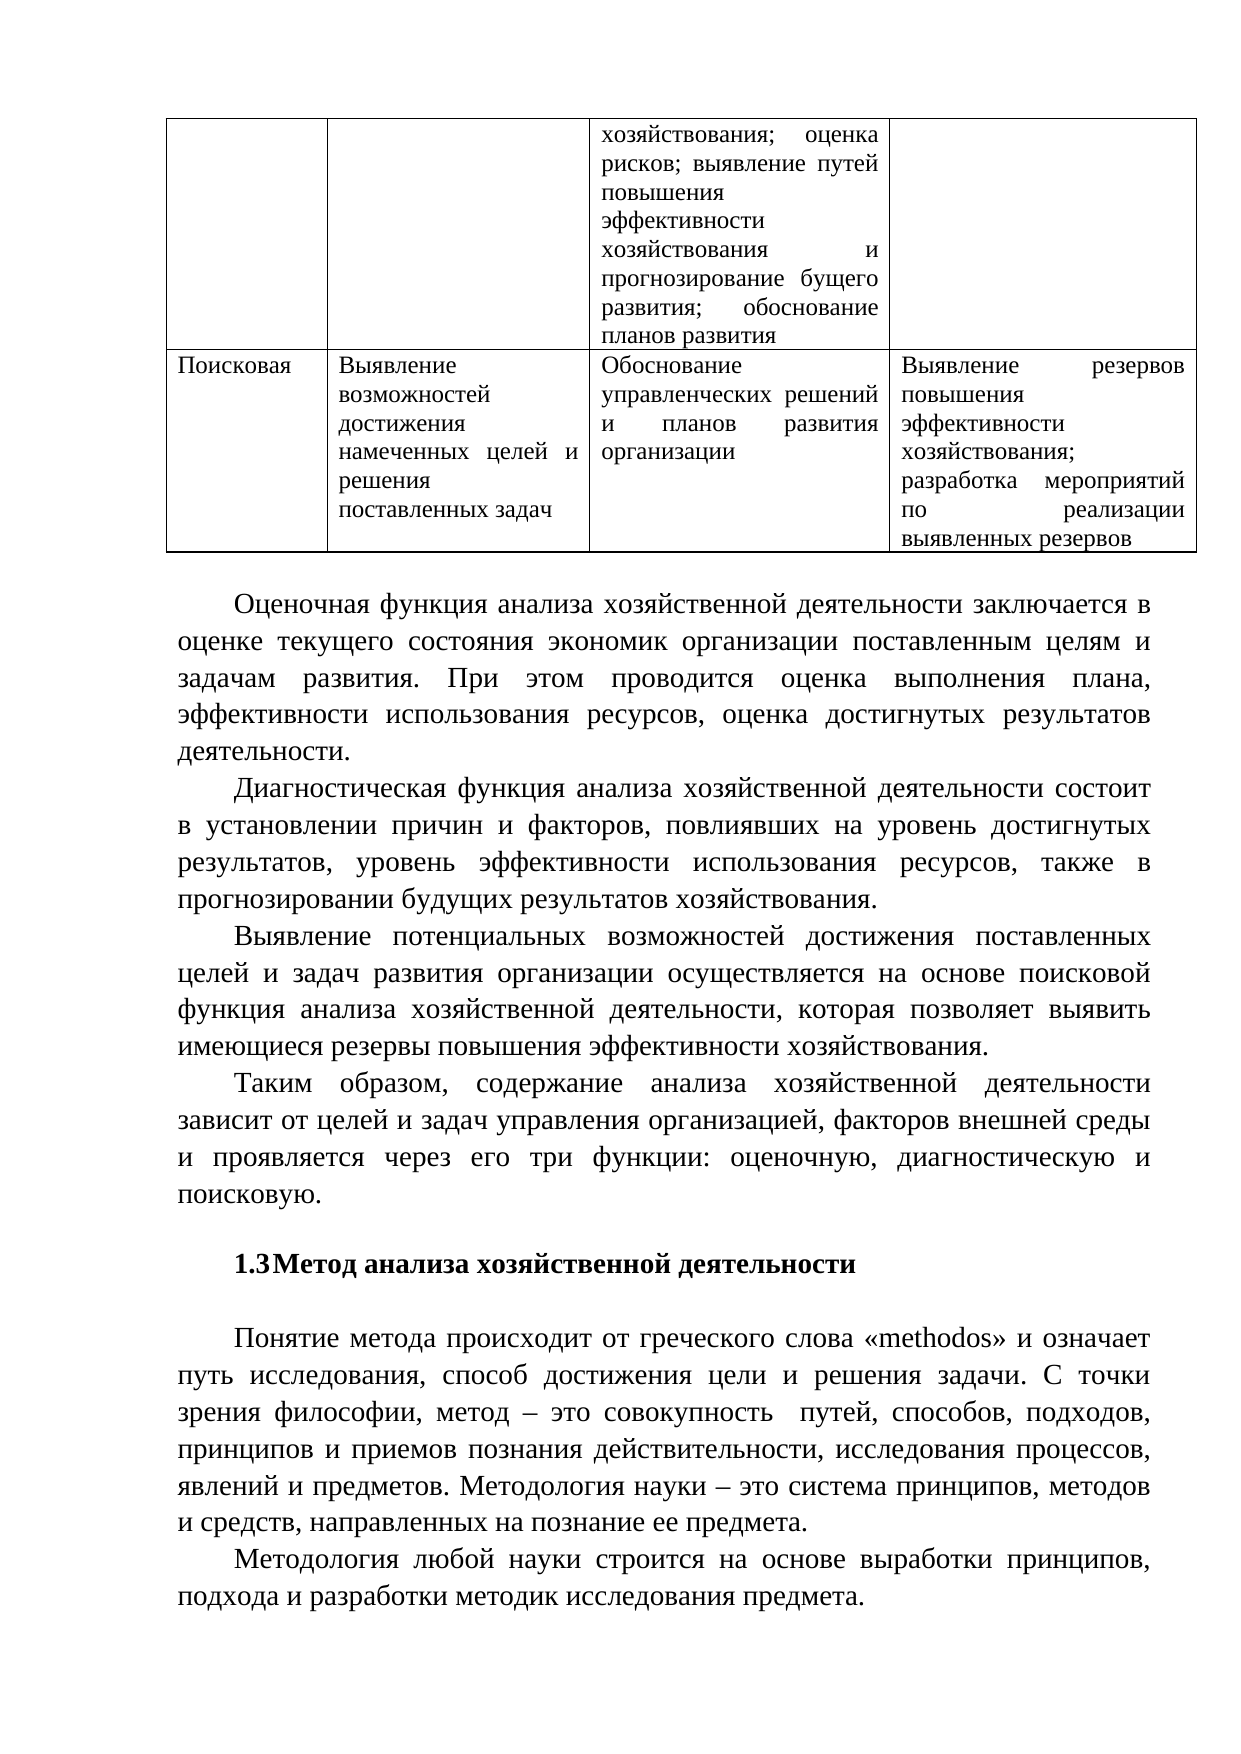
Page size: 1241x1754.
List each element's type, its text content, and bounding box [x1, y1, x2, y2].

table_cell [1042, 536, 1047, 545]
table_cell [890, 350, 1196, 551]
text Диагностическая функция анализа хозяйственной деятельности состоит в установлении причин и факторов, повлиявших на уровень достигнутых результатов, уровень эффективности использования ресурсов, также в прогнозировании будущих результатов хозяйствования. [177, 770, 1152, 914]
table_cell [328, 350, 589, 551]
text Методология любой науки строится на основе выработки принципов, подхода и разработки методик исследования предмета. [177, 1541, 1152, 1612]
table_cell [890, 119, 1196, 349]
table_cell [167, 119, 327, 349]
text Выявление потенциальных возможностей достижения поставленных целей и задач развития организации осуществляется на основе поисковой функция анализа хозяйственной деятельности, которая позволяет выявить имеющиеся резервы повышения эффективности хозяйствования. [177, 918, 1152, 1062]
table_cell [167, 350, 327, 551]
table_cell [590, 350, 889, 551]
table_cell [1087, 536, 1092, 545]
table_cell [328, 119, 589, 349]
text Таким образом, содержание анализа хозяйственной деятельности зависит от целей и задач управления организацией, факторов внешней среды и проявляется через его три функции: оценочную, диагностическую и поисковую. [177, 1065, 1152, 1209]
list Метод анализа хозяйственной деятельности [233, 1246, 1152, 1280]
text Оценочная функция анализа хозяйственной деятельности заключается в оценке текущего состояния экономик организации поставленным целям и задачам развития. При этом проводится оценка выполнения плана, эффективности использования ресурсов, оценка достигнутых результатов деятельности. [177, 586, 1152, 767]
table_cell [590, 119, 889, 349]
text Понятие метода происходит от греческого слова «methodos» и означает путь исследования, способ достижения цели и решения задачи. С точки зрения философии, метод – это совокупность путей, способов, подходов, принципов и приемов познания действительности, исследования процессов, явлений и предметов. Методология науки – это система принципов, методов и средств, направленных на познание ее предмета. [177, 1320, 1152, 1538]
